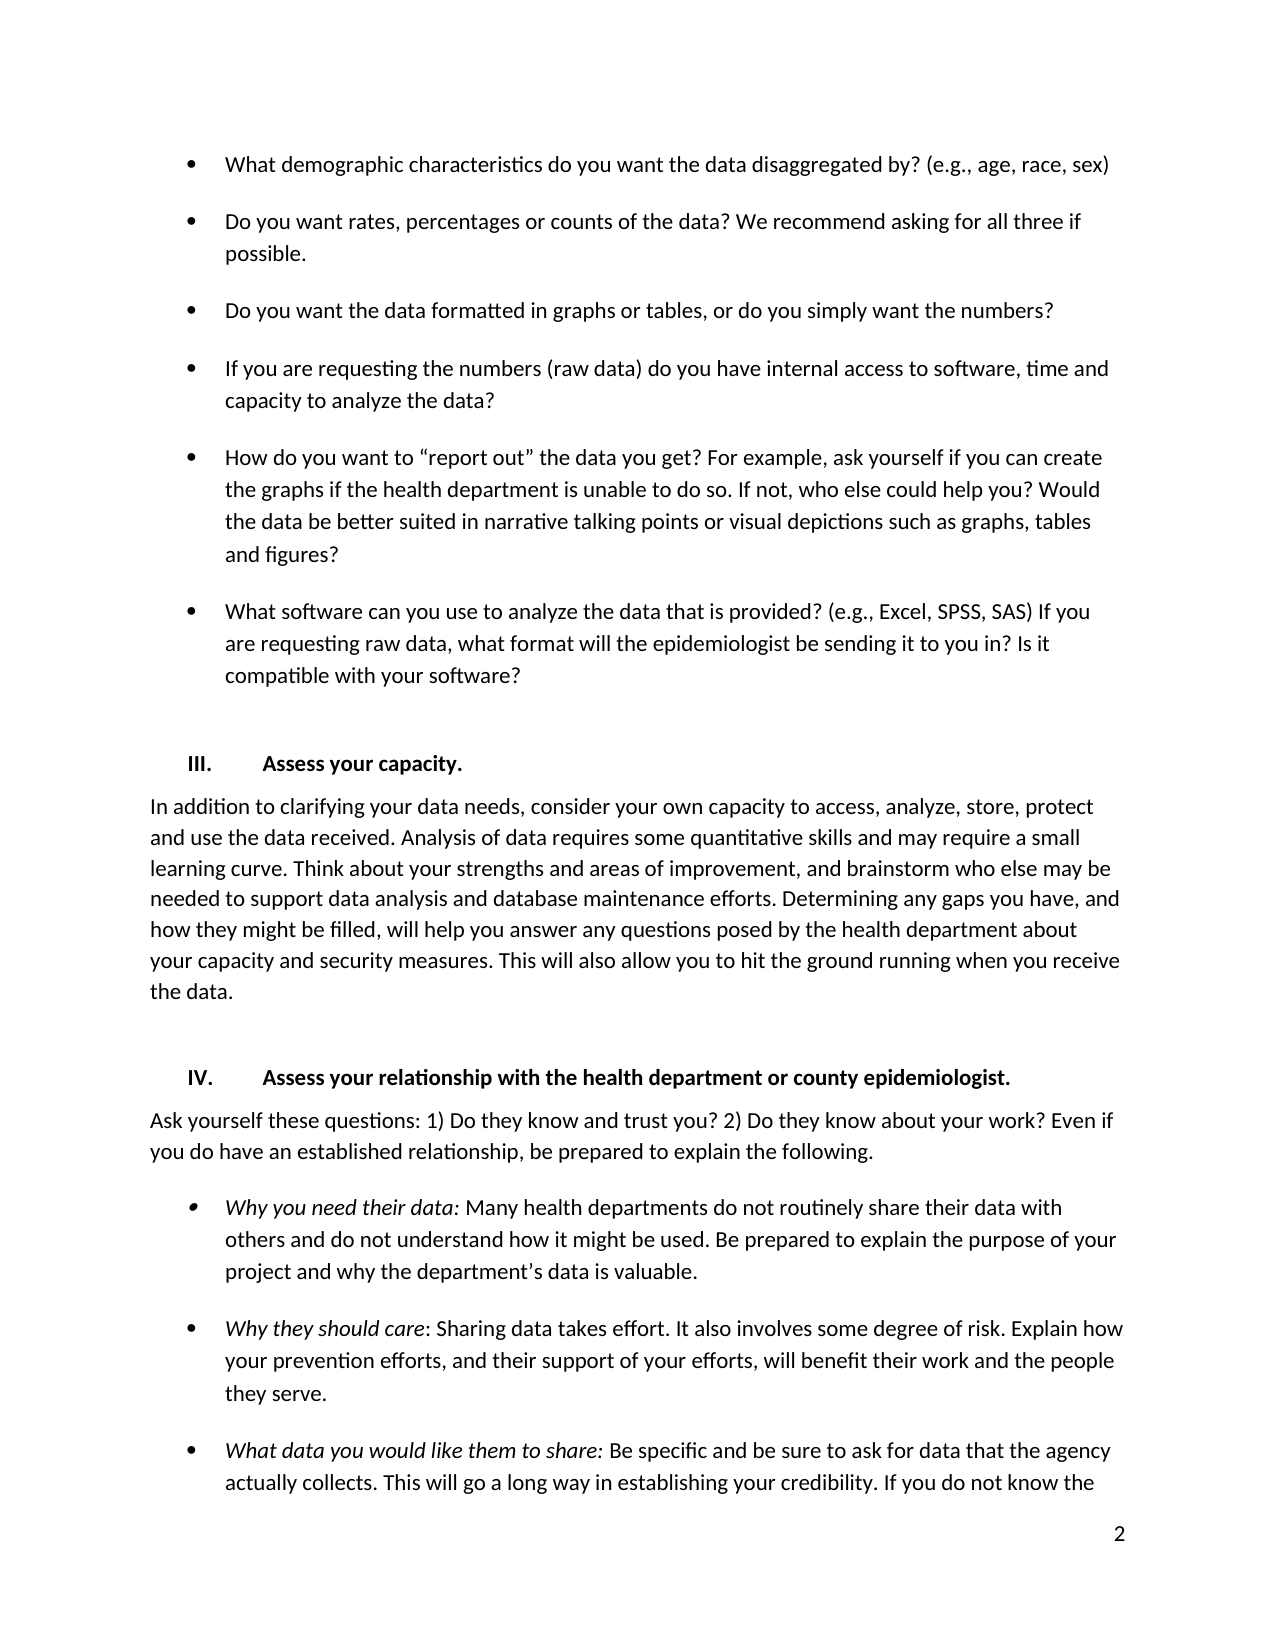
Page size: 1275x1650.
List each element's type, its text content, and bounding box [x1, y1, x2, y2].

list Do you want rates, percentages or counts of the data? We recommend asking for all three if possible. [187, 207, 1125, 267]
text Ask yourself these questions: 1) Do they know and trust you? 2) Do they know about your work? Even if you do have an established relationship, be prepared to explain the following. [150, 1106, 1125, 1165]
list Assess your capacity. [187, 749, 1125, 777]
list Assess your relationship with the health department or county epidemiologist. [187, 1063, 1125, 1091]
list How do you want to “report out” the data you get? For example, ask yourself if you can create the graphs if the health department is unable to do so. If not, who else could help you? Would the data be better suited in narrative talking points or visual depictions such as graphs, tables and figures? [187, 443, 1125, 568]
list What demographic characteristics do you want the data disaggregated by? (e.g., age, race, sex) [187, 150, 1125, 178]
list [187, 1436, 1125, 1496]
list If you are requesting the numbers (raw data) do you have internal access to software, time and capacity to analyze the data? [187, 354, 1125, 414]
text In addition to clarifying your data needs, consider your own capacity to access, analyze, store, protect and use the data received. Analysis of data requires some quantitative skills and may require a small learning curve. Think about your strengths and areas of improvement, and brainstorm who else may be needed to support data analysis and database maintenance efforts. Determining any gaps you have, and how they might be filled, will help you answer any questions posed by the health department about your capacity and security measures. This will also allow you to hit the ground running when you receive the data. [150, 792, 1125, 1005]
list Why they should care: Sharing data takes effort. It also involves some degree of risk. Explain how your prevention efforts, and their support of your efforts, will benefit their work and the people they serve. [187, 1314, 1125, 1407]
list What software can you use to analyze the data that is provided? (e.g., Excel, SPSS, SAS) If you are requesting raw data, what format will the epidemiologist be sending it to you in? Is it compatible with your software? [187, 597, 1125, 689]
list Do you want the data formatted in graphs or tables, or do you simply want the numbers? [187, 297, 1125, 324]
list Why you need their data: Many health departments do not routinely share their data with others and do not understand how it might be used. Be prepared to explain the purpose of your project and why the department’s data is valuable. [187, 1193, 1125, 1285]
